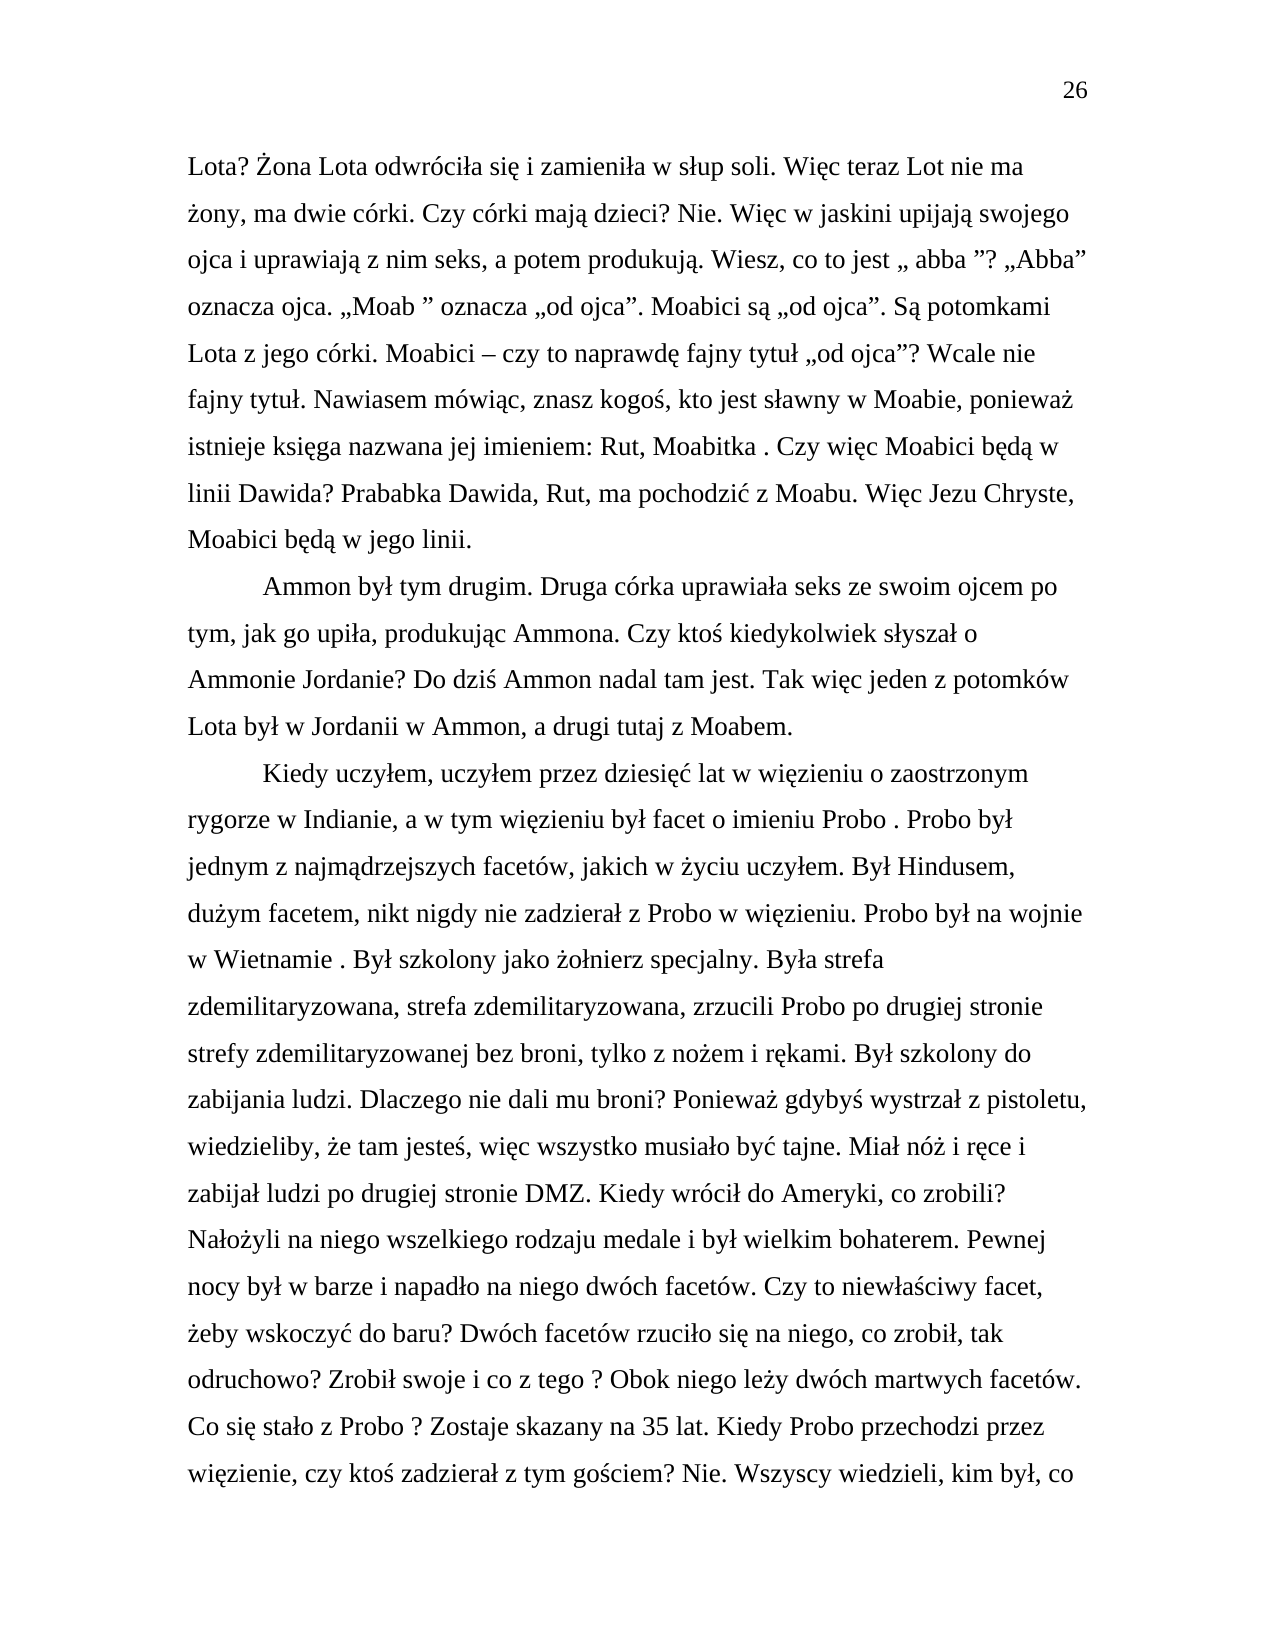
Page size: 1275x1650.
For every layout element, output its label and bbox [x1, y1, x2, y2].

text [187, 150, 1087, 1488]
